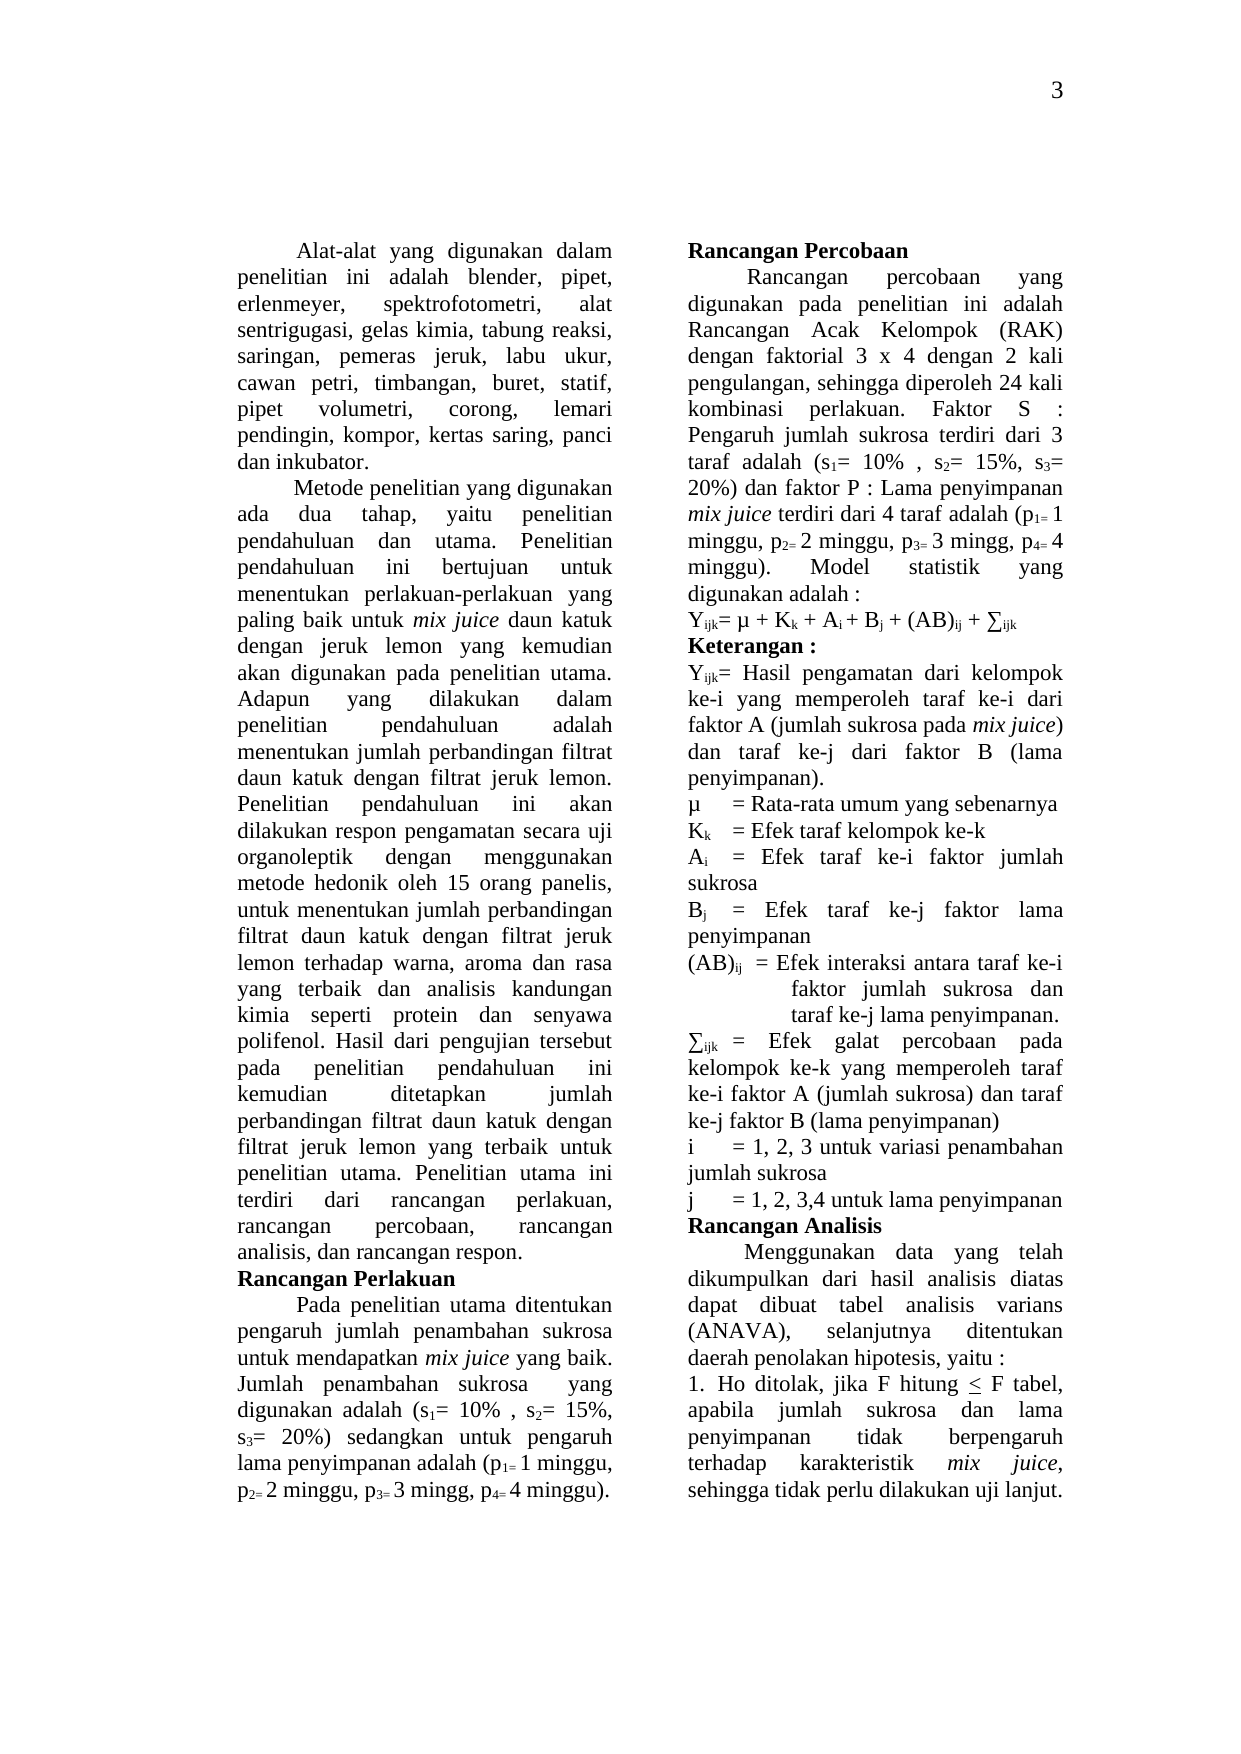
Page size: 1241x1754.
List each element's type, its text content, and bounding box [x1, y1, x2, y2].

text Rancangan Analisis [688, 1212, 1063, 1238]
text Metode penelitian yang digunakan ada dua tahap, yaitu penelitian pendahuluan dan utama. Penelitian pendahuluan ini bertujuan untuk menentukan perlakuan-perlakuan yang paling baik untuk mix juice daun katuk dengan jeruk lemon yang kemudian akan digunakan pada penelitian utama. Adapun yang dilakukan dalam penelitian pendahuluan adalah menentukan jumlah perbandingan filtrat daun katuk dengan filtrat jeruk lemon. Penelitian pendahuluan ini akan dilakukan respon pengamatan secara uji organoleptik dengan menggunakan metode hedonik oleh 15 orang panelis, untuk menentukan jumlah perbandingan filtrat daun katuk dengan filtrat jeruk lemon terhadap warna, aroma dan rasa yang terbaik dan analisis kandungan kimia seperti protein dan senyawa polifenol. Hasil dari pengujian tersebut pada penelitian pendahuluan ini kemudian ditetapkan jumlah perbandingan filtrat daun katuk dengan filtrat jeruk lemon yang terbaik untuk penelitian utama. Penelitian utama ini terdiri dari rancangan perlakuan, rancangan percobaan, rancangan analisis, dan rancangan respon. [237, 474, 613, 1265]
text Alat-alat yang digunakan dalam penelitian ini adalah blender, pipet, erlenmeyer, spektrofotometri, alat sentrigugasi, gelas kimia, tabung reaksi, saringan, pemeras jeruk, labu ukur, cawan petri, timbangan, buret, statif, pipet volumetri, corong, lemari pendingin, kompor, kertas saring, panci dan inkubator. [237, 237, 613, 474]
text Keterangan : [688, 632, 1063, 659]
text Rancangan Percobaan [688, 237, 1063, 263]
title Yijk= Hasil pengamatan dari kelompok ke-i yang memperoleh taraf ke-i dari faktor A (jumlah sukrosa pada mix juice) dan taraf ke-j dari faktor B (lama penyimpanan). [688, 659, 1063, 790]
text j = 1, 2, 3,4 untuk lama penyimpanan [688, 1186, 1063, 1212]
text Bj = Efek taraf ke-j faktor lama penyimpanan [688, 896, 1063, 948]
text Kk = Efek taraf kelompok ke-k [688, 817, 1063, 843]
text µ = Rata-rata umum yang sebenarnya [688, 790, 1063, 817]
text Rancangan percobaan yang digunakan pada penelitian ini adalah Rancangan Acak Kelompok (RAK) dengan faktorial 3 x 4 dengan 2 kali pengulangan, sehingga diperoleh 24 kali kombinasi perlakuan. Faktor S : Pengaruh jumlah sukrosa terdiri dari 3 taraf adalah (s1= 10% , s2= 15%, s3= 20%) dan faktor P : Lama penyimpanan mix juice terdiri dari 4 taraf adalah (p1= 1 minggu, p2= 2 minggu, p3= 3 mingg, p4= 4 minggu). Model statistik yang digunakan adalah : [688, 263, 1063, 606]
list Ho ditolak, jika F hitung < F tabel, apabila jumlah sukrosa dan lama penyimpanan tidak berpengaruh terhadap karakteristik mix juice, sehingga tidak perlu dilakukan uji lanjut. [688, 1370, 1063, 1502]
text i = 1, 2, 3 untuk variasi penambahan jumlah sukrosa [688, 1133, 1063, 1186]
text Yijk= µ + Kk + Ai + Bj + (AB)ij + ∑ijk [688, 606, 1063, 632]
text Ai = Efek taraf ke-i faktor jumlah sukrosa [688, 843, 1063, 896]
text ∑ijk = Efek galat percobaan pada kelompok ke-k yang memperoleh taraf ke-i faktor A (jumlah sukrosa) dan taraf ke-j faktor B (lama penyimpanan) [688, 1028, 1063, 1133]
text Menggunakan data yang telah dikumpulkan dari hasil analisis diatas dapat dibuat tabel analisis varians (ANAVA), selanjutnya ditentukan daerah penolakan hipotesis, yaitu : [688, 1238, 1063, 1370]
text Rancangan Perlakuan [237, 1265, 613, 1291]
text (AB)ij = Efek interaksi antara taraf ke-i faktor jumlah sukrosa dan taraf ke-j lama penyimpanan. [688, 948, 1063, 1028]
text Pada penelitian utama ditentukan pengaruh jumlah penambahan sukrosa untuk mendapatkan mix juice yang baik. Jumlah penambahan sukrosa yang digunakan adalah (s1= 10% , s2= 15%, s3= 20%) sedangkan untuk pengaruh lama penyimpanan adalah (p1= 1 minggu, p2= 2 minggu, p3= 3 mingg, p4= 4 minggu). [237, 1291, 613, 1502]
